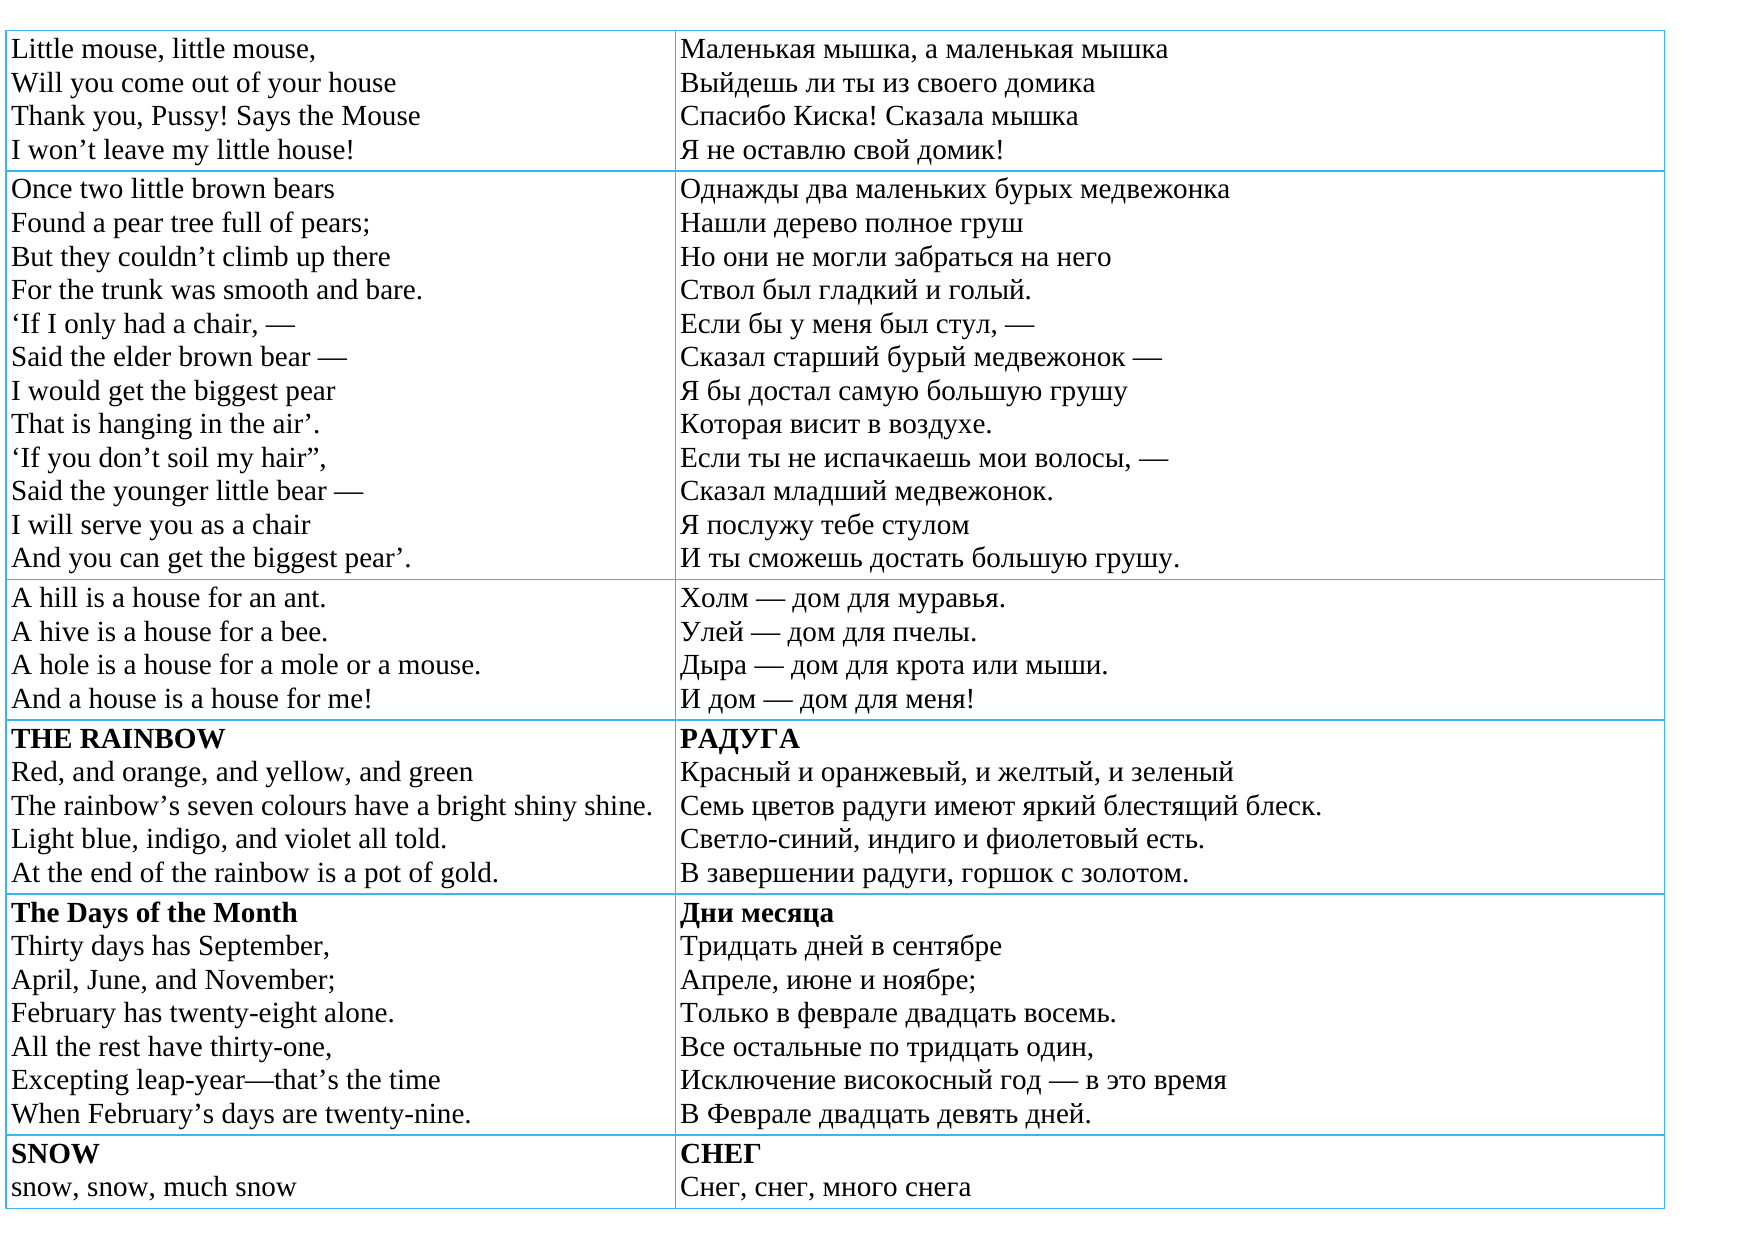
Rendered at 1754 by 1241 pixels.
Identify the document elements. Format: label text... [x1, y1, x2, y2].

table_cell Холм — дом для муравья. Улей — дом для пчелы. Дыра — дом для крота или мыши. И дом — дом для меня! [676, 580, 1664, 719]
table_cell A hill is a house for an ant. A hive is a house for a bee. A hole is a house for a mole or a mouse. And a house is a house for me! [7, 580, 675, 719]
table_cell РАДУГА Красный и оранжевый, и желтый, и зеленый Семь цветов радуги имеют яркий блестящий блеск. Светло-синий, индиго и фиолетовый есть. В завершении радуги, горшок с золотом. [676, 721, 1664, 893]
table_cell Once two little brown bears Found a pear tree full of pears; But they couldn’t climb up there For the trunk was smooth and bare. ‘If I only had a chair, — Said the elder brown bear — I would get the biggest pear That is hanging in the air’. ‘If you don’t soil my hair”, Said the younger little bear — I will serve you as a chair And you can get the biggest pear’. [7, 172, 675, 579]
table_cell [7, 1136, 675, 1207]
table_cell Дни месяца Тридцать дней в сентябре Апреле, июне и ноябре; Только в феврале двадцать восемь. Все остальные по тридцать один, Исключение високосный год — в это время В Феврале двадцать девять дней. [676, 895, 1664, 1134]
table_cell THE RAINBOW Red, and orange, and yellow, and green The rainbow’s seven colours have a bright shiny shine. Light blue, indigo, and violet all told. At the end of the rainbow is a pot of gold. [7, 721, 675, 893]
table_header Маленькая мышка, а маленькая мышка Выйдешь ли ты из своего домика Спасибо Киска! Сказала мышка Я не оставлю свой домик! [676, 31, 1664, 170]
table_cell The Days of the Month Thirty days has September, April, June, and November; February has twenty-eight alone. All the rest have thirty-one, Excepting leap-year—that’s the time When February’s days are twenty-nine. [7, 895, 675, 1134]
table_cell Однажды два маленьких бурых медвежонка Нашли дерево полное груш Но они не могли забраться на него Ствол был гладкий и голый. Если бы у меня был стул, — Сказал старший бурый медвежонок — Я бы достал самую большую грушу Которая висит в воздухе. Если ты не испачкаешь мои волосы, — Сказал младший медвежонок. Я послужу тебе стулом И ты сможешь достать большую грушу. [676, 172, 1664, 579]
table_header Little mouse, little mouse, Will you come out of your house Thank you, Pussy! Says the Mouse I won’t leave my little house! [7, 31, 675, 170]
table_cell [676, 1136, 1664, 1207]
